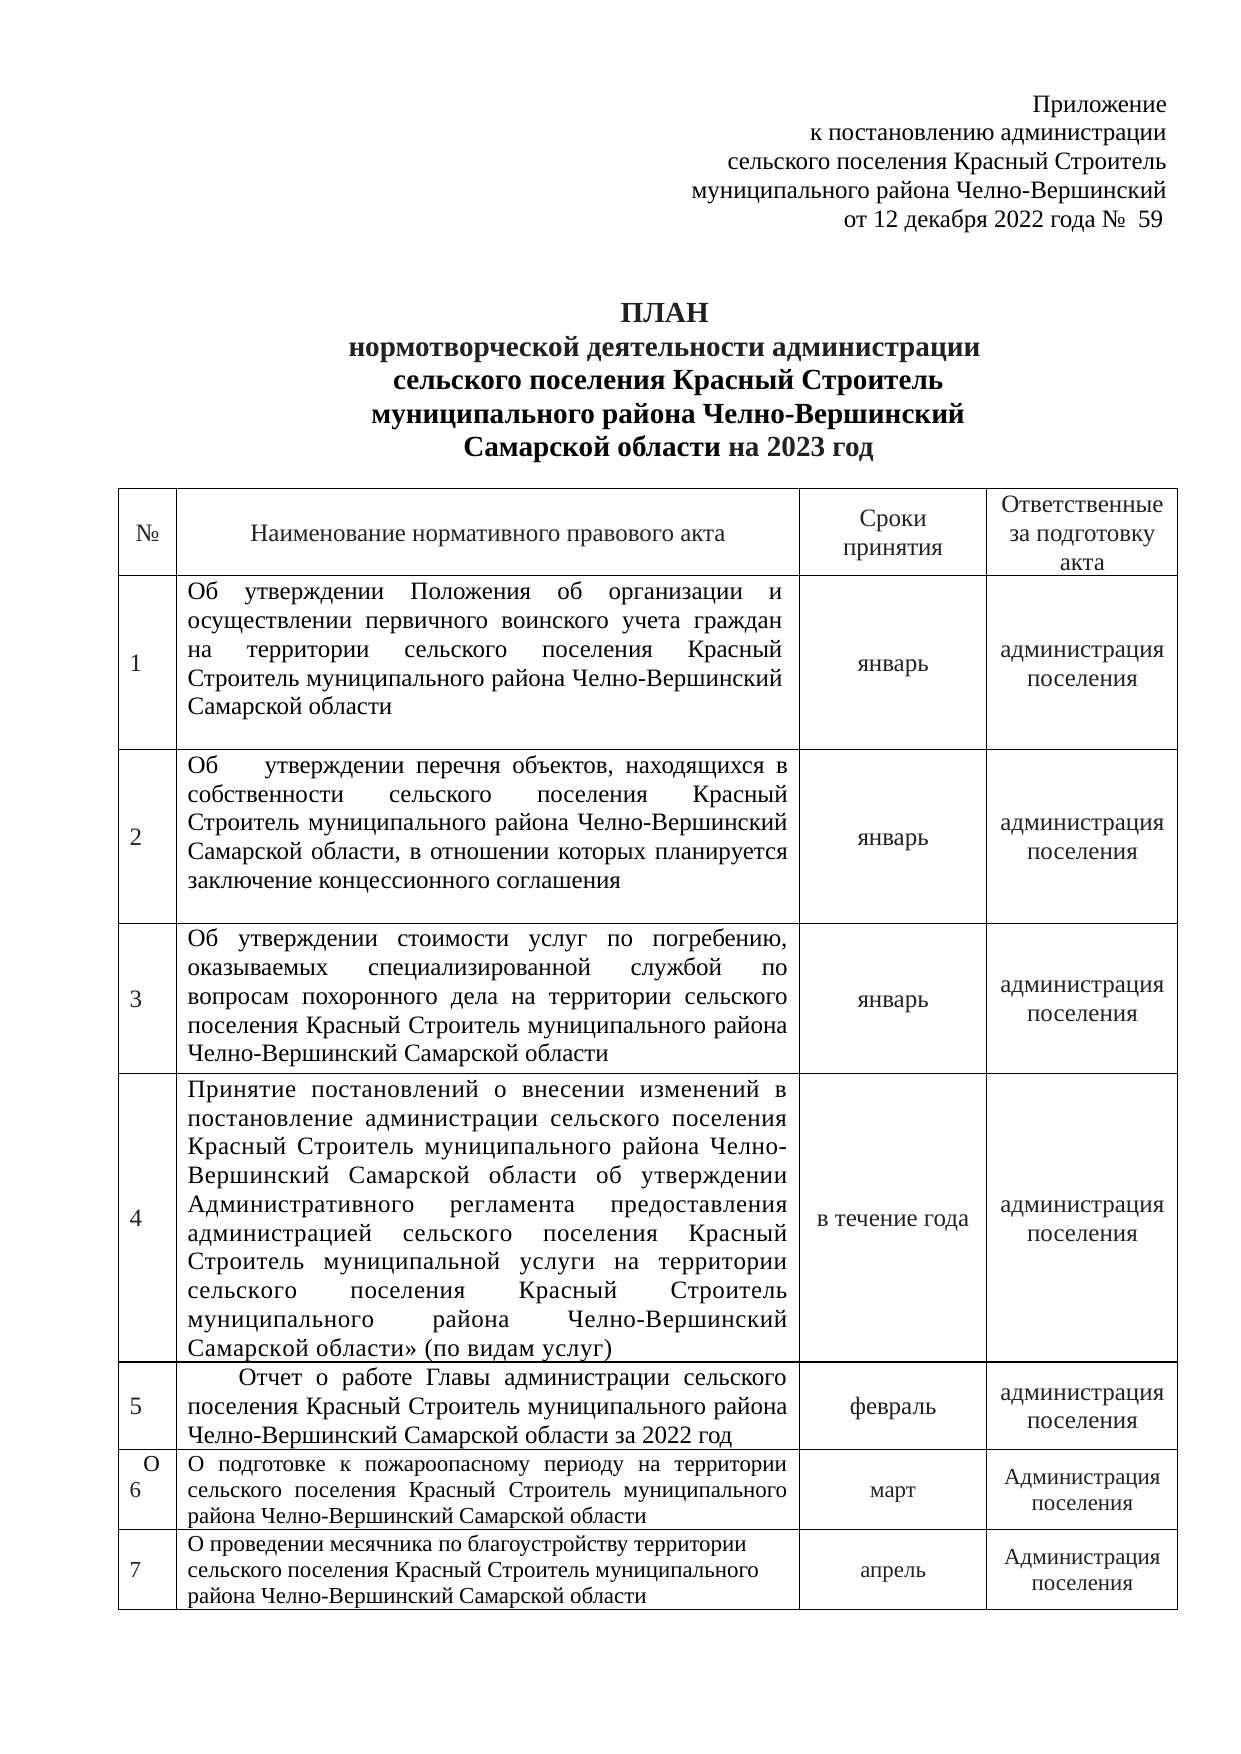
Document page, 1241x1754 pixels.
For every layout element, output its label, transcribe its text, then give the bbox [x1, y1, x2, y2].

text к постановлению администрации [162, 117, 1167, 146]
table_cell О проведении месячника по благоустройству территории сельского поселения Красный Строитель муниципального района Челно-Вершинский Самарской области [177, 1530, 799, 1609]
table_cell 6 [119, 1450, 176, 1529]
text Приложение [162, 89, 1167, 117]
table_cell администрация поселения [987, 924, 1177, 1073]
table_cell администрация поселения [987, 750, 1177, 922]
table_cell апрель [800, 1530, 986, 1609]
table_cell 4 [119, 1074, 176, 1361]
table_cell январь [800, 576, 986, 749]
text муниципального района Челно-Вершинский [162, 396, 1167, 429]
text от 12 декабря 2022 года № 59 [162, 204, 1167, 232]
text сельского поселения Красный Строитель [162, 362, 1167, 396]
table_cell в течение года [800, 1074, 986, 1361]
table_cell 3 [119, 924, 176, 1073]
table_cell Об утверждении перечня объектов, находящихся в собственности сельского поселения Красный Строитель муниципального района Челно-Вершинский Самарской области, в отношении которых планируется заключение концессионного соглашения [177, 750, 799, 922]
table_cell 2 [119, 750, 176, 922]
text Самарской области на 2023 год [162, 429, 1167, 463]
table_cell февраль [800, 1363, 986, 1449]
table_cell март [800, 1450, 986, 1529]
table_cell О О подготовке к пожароопасному периоду на территории сельского поселения Красный Строитель муниципального района Челно-Вершинский Самарской области [177, 1450, 799, 1529]
text сельского поселения Красный Строитель [162, 146, 1167, 175]
table_cell 1 [119, 576, 176, 749]
table_cell 7 [119, 1530, 176, 1609]
table_cell Об утверждении Положения об организации и осуществлении первичного воинского учета граждан на территории сельского поселения Красный Строитель муниципального района Челно-Вершинский Самарской области [177, 576, 799, 749]
table_cell январь [800, 924, 986, 1073]
table_cell Отчет о работе Главы администрации сельского поселения Красный Строитель муниципального района Челно-Вершинский Самарской области за 2022 год [177, 1363, 799, 1449]
table_cell администрация поселения [987, 1074, 1177, 1361]
table_cell Об утверждении стоимости услуг по погребению, оказываемых специализированной службой по вопросам похоронного дела на территории сельского поселения Красный Строитель муниципального района Челно-Вершинский Самарской области [177, 924, 799, 1073]
text муниципального района Челно-Вершинский [162, 175, 1167, 204]
table_header № [119, 489, 176, 575]
table_cell январь [800, 750, 986, 922]
table_cell Принятие постановлений о внесении изменений в постановление администрации сельского поселения Красный Строитель муниципального района Челно-Вершинский Самарской области об утверждении Административного регламента предоставления администрацией сельского поселения Красный Строитель муниципальной услуги на территории сельского поселения Красный Строитель муниципального района Челно-Вершинский Самарской области» (по видам услуг) [177, 1074, 799, 1361]
text нормотворческой деятельности администрации [162, 329, 1167, 362]
table_cell Администрация поселения [987, 1450, 1177, 1529]
table_header Ответственные за подготовку акта [987, 489, 1177, 575]
table_cell Администрация поселения [987, 1530, 1177, 1609]
text ПЛАН [162, 295, 1167, 329]
table_header Наименование нормативного правового акта [177, 489, 799, 575]
table_cell администрация поселения [987, 576, 1177, 749]
table_cell администрация поселения [987, 1363, 1177, 1449]
table_header Сроки принятия [800, 489, 986, 575]
table_cell 5 [119, 1363, 176, 1449]
